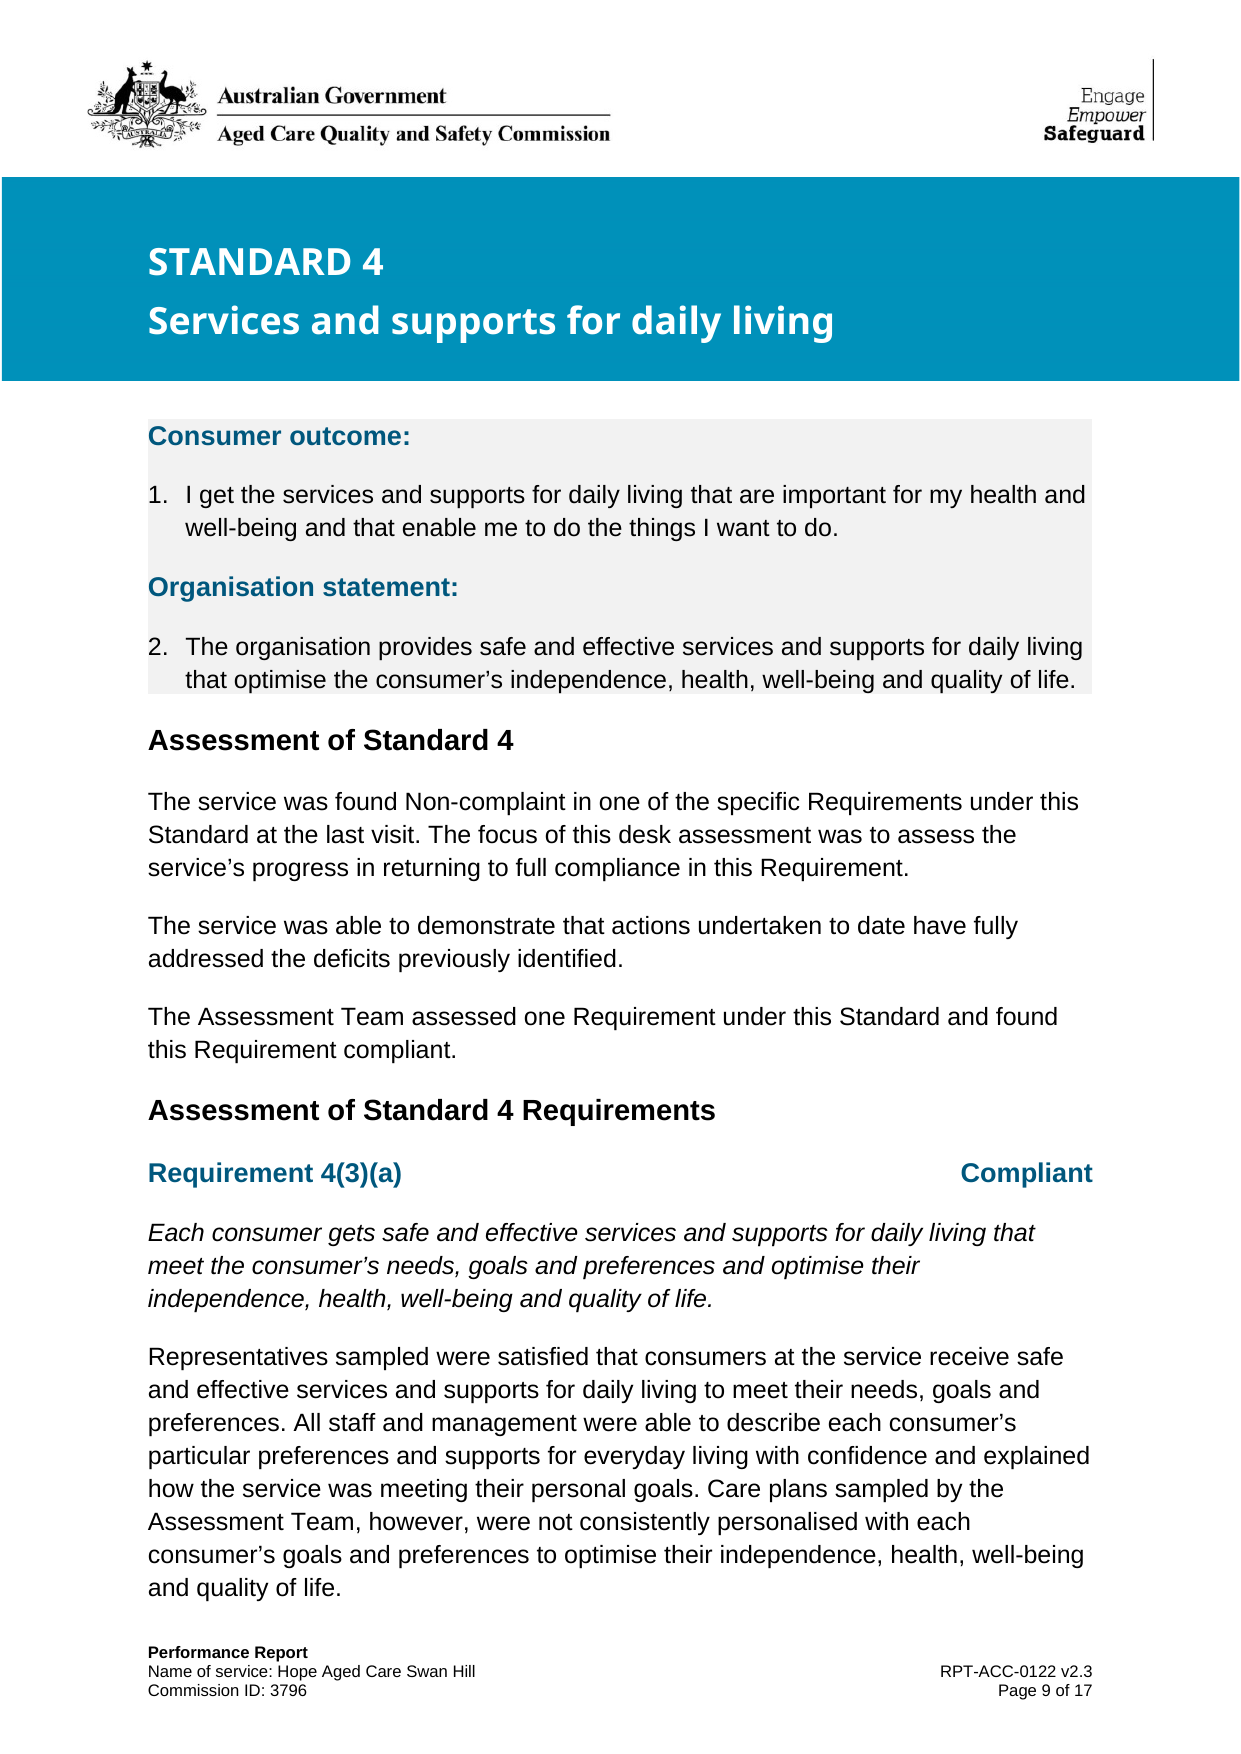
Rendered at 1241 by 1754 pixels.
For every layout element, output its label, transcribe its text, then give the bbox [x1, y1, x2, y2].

list The organisation provides safe and effective services and supports for daily living that optimise the consumer’s independence, health, well-being and quality of life. [148, 632, 1092, 694]
text The service was able to demonstrate that actions undertaken to date have fully addressed the deficits previously identified. [148, 911, 1092, 973]
subtitle Consumer outcome: [148, 419, 1092, 451]
subtitle STANDARD 4 Services and supports for daily living [148, 236, 1092, 345]
picture [1, 0, 1241, 169]
subtitle Requirement 4(3)(a) Compliant [148, 1157, 1092, 1188]
text The service was found Non-complaint in one of the specific Requirements under this Standard at the last visit. The focus of this desk assessment was to assess the service’s progress in returning to full compliance in this Requirement. [148, 787, 1092, 882]
list I get the services and supports for daily living that are important for my health and well-being and that enable me to do the things I want to do. [148, 480, 1092, 542]
subtitle Assessment of Standard 4 [148, 723, 1092, 757]
subtitle Assessment of Standard 4 Requirements [148, 1093, 1092, 1127]
text Representatives sampled were satisfied that consumers at the service receive safe and effective services and supports for daily living to meet their needs, goals and preferences. All staff and management were able to describe each consumer’s particular preferences and supports for everyday living with confidence and explained how the service was meeting their personal goals. Care plans sampled by the Assessment Team, however, were not consistently personalised with each consumer’s goals and preferences to optimise their independence, health, well-being and quality of life. [148, 1342, 1092, 1602]
text Each consumer gets safe and effective services and supports for daily living that meet the consumer’s needs, goals and preferences and optimise their independence, health, well-being and quality of life. [148, 1218, 1092, 1312]
text The Assessment Team assessed one Requirement under this Standard and found this Requirement compliant. [148, 1002, 1092, 1064]
subtitle Organisation statement: [148, 571, 1092, 603]
